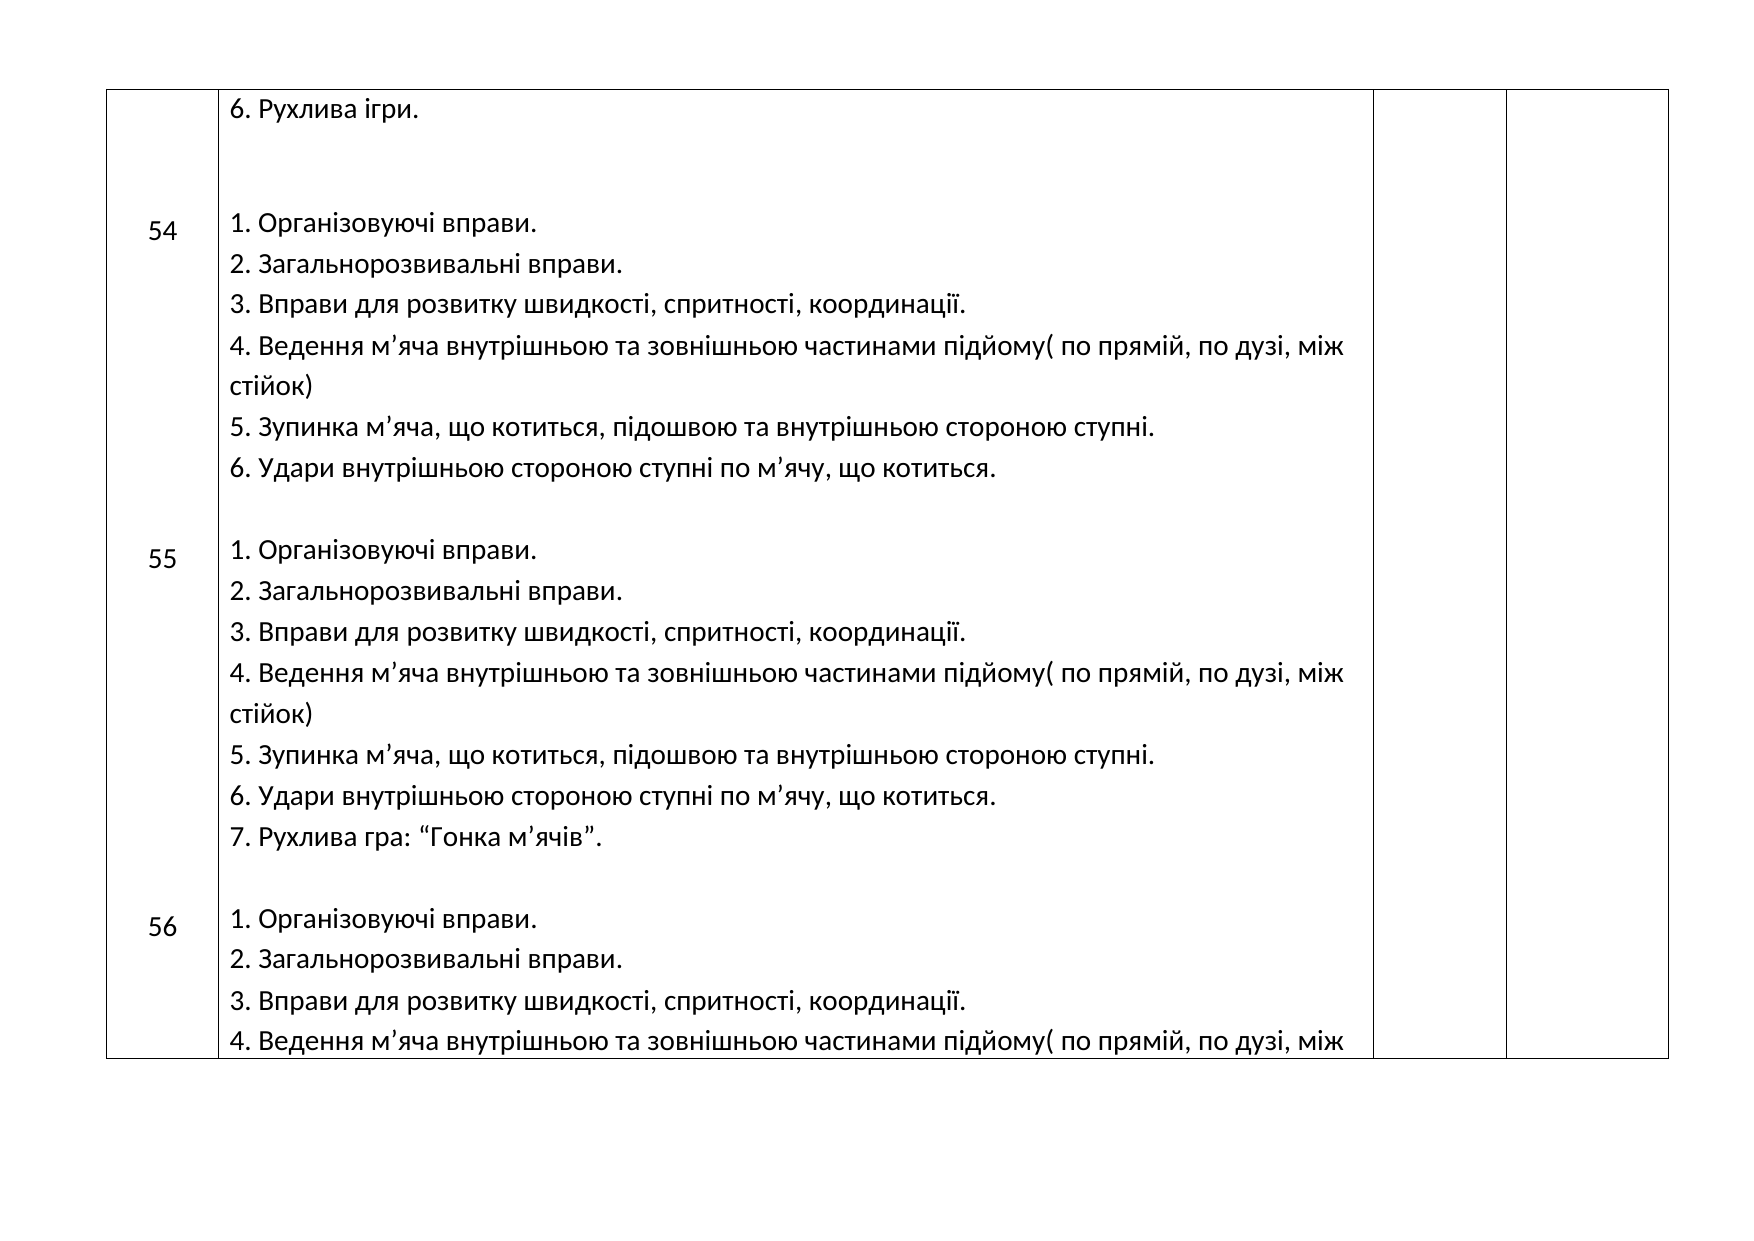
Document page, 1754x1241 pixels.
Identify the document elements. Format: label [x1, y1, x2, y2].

table_cell [1374, 90, 1506, 1058]
table_cell [1507, 90, 1668, 1058]
table_cell [219, 90, 1373, 1058]
table_cell [107, 90, 218, 1058]
